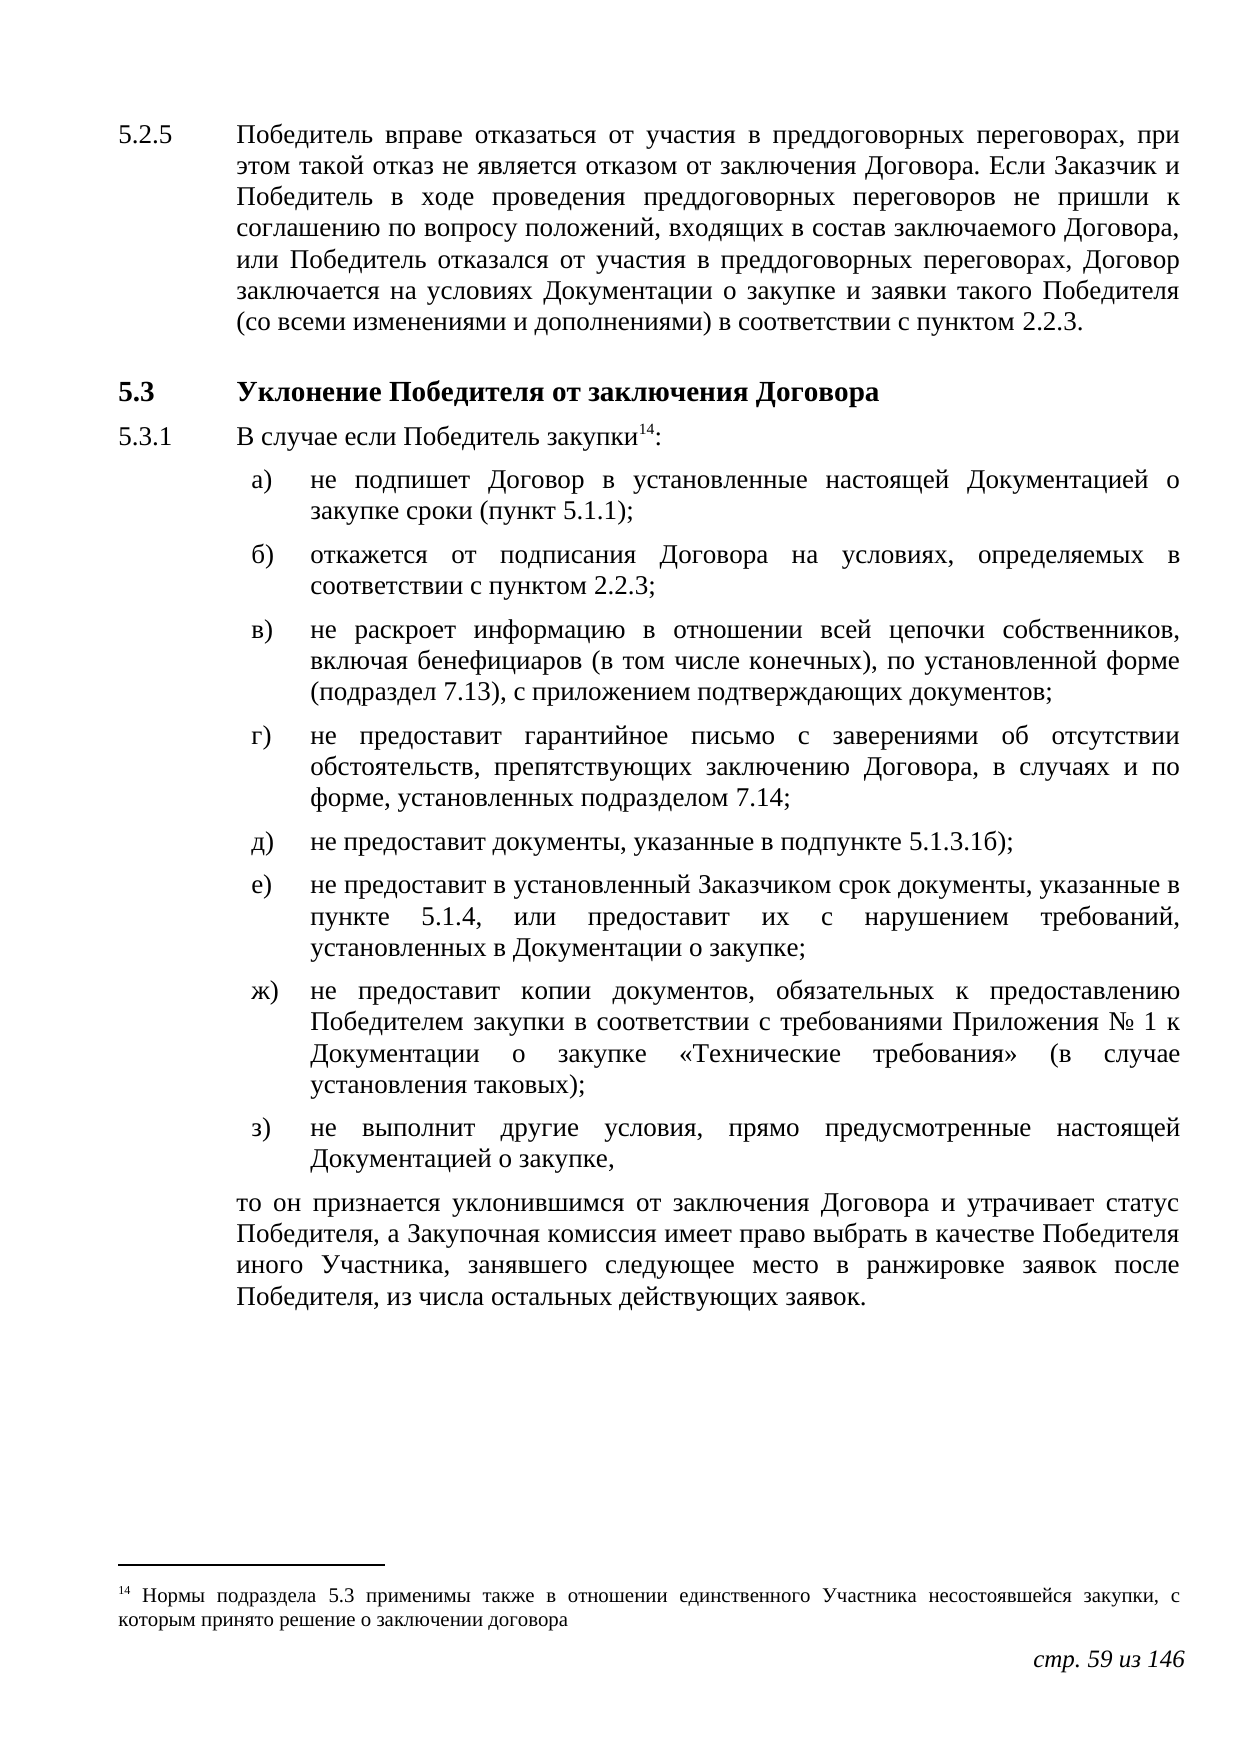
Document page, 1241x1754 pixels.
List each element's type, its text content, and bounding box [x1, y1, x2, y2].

text не предоставит копии документов, обязательных к предоставлению Победителем закупки в соответствии с требованиями Приложения № 1 к Документации о закупке «Технические требования» (в случае установления таковых); [251, 974, 1181, 1099]
text не подпишет Договор в установленные настоящей Документацией о закупке сроки (пункт 5.1.1); [251, 463, 1181, 526]
text то он признается уклонившимся от заключения Договора и утрачивает статус Победителя, а Закупочная комиссия имеет право выбрать в качестве Победителя иного Участника, занявшего следующее место в ранжировке заявок после Победителя, из числа остальных действующих заявок. [236, 1186, 1181, 1311]
text не выполнит другие условия, прямо предусмотренные настоящей Документацией о закупке, [251, 1111, 1181, 1174]
text не предоставит гарантийное письмо с заверениями об отсутствии обстоятельств, препятствующих заключению Договора, в случаях и по форме, установленных подразделом 7.14; [251, 719, 1181, 812]
text Победитель вправе отказаться от участия в преддоговорных переговорах, при этом такой отказ не является отказом от заключения Договора. Если Заказчик и Победитель в ходе проведения преддоговорных переговоров не пришли к соглашению по вопросу положений, входящих в состав заключаемого Договора, или Победитель отказался от участия в преддоговорных переговорах, Договор заключается на условиях Документации о закупке и заявки такого Победителя (со всеми изменениями и дополнениями) в соответствии с пунктом 2.2.3. [118, 118, 1181, 336]
text не раскроет информацию в отношении всей цепочки собственников, включая бенефициаров (в том числе конечных), по установленной форме (подраздел 7.13), с приложением подтверждающих документов; [251, 613, 1181, 706]
subtitle Уклонение Победителя от заключения Договора [118, 374, 1181, 407]
text не предоставит в установленный Заказчиком срок документы, указанные в пункте 5.1.4, или предоставит их с нарушением требований, установленных в Документации о закупке; [251, 868, 1181, 962]
text В случае если Победитель закупки: [118, 420, 1181, 451]
list не предоставит документы, указанные в подпункте 5.1.3б); [251, 825, 1181, 856]
text откажется от подписания Договора на условиях, определяемых в соответствии с пунктом 2.2.3; [251, 538, 1181, 600]
